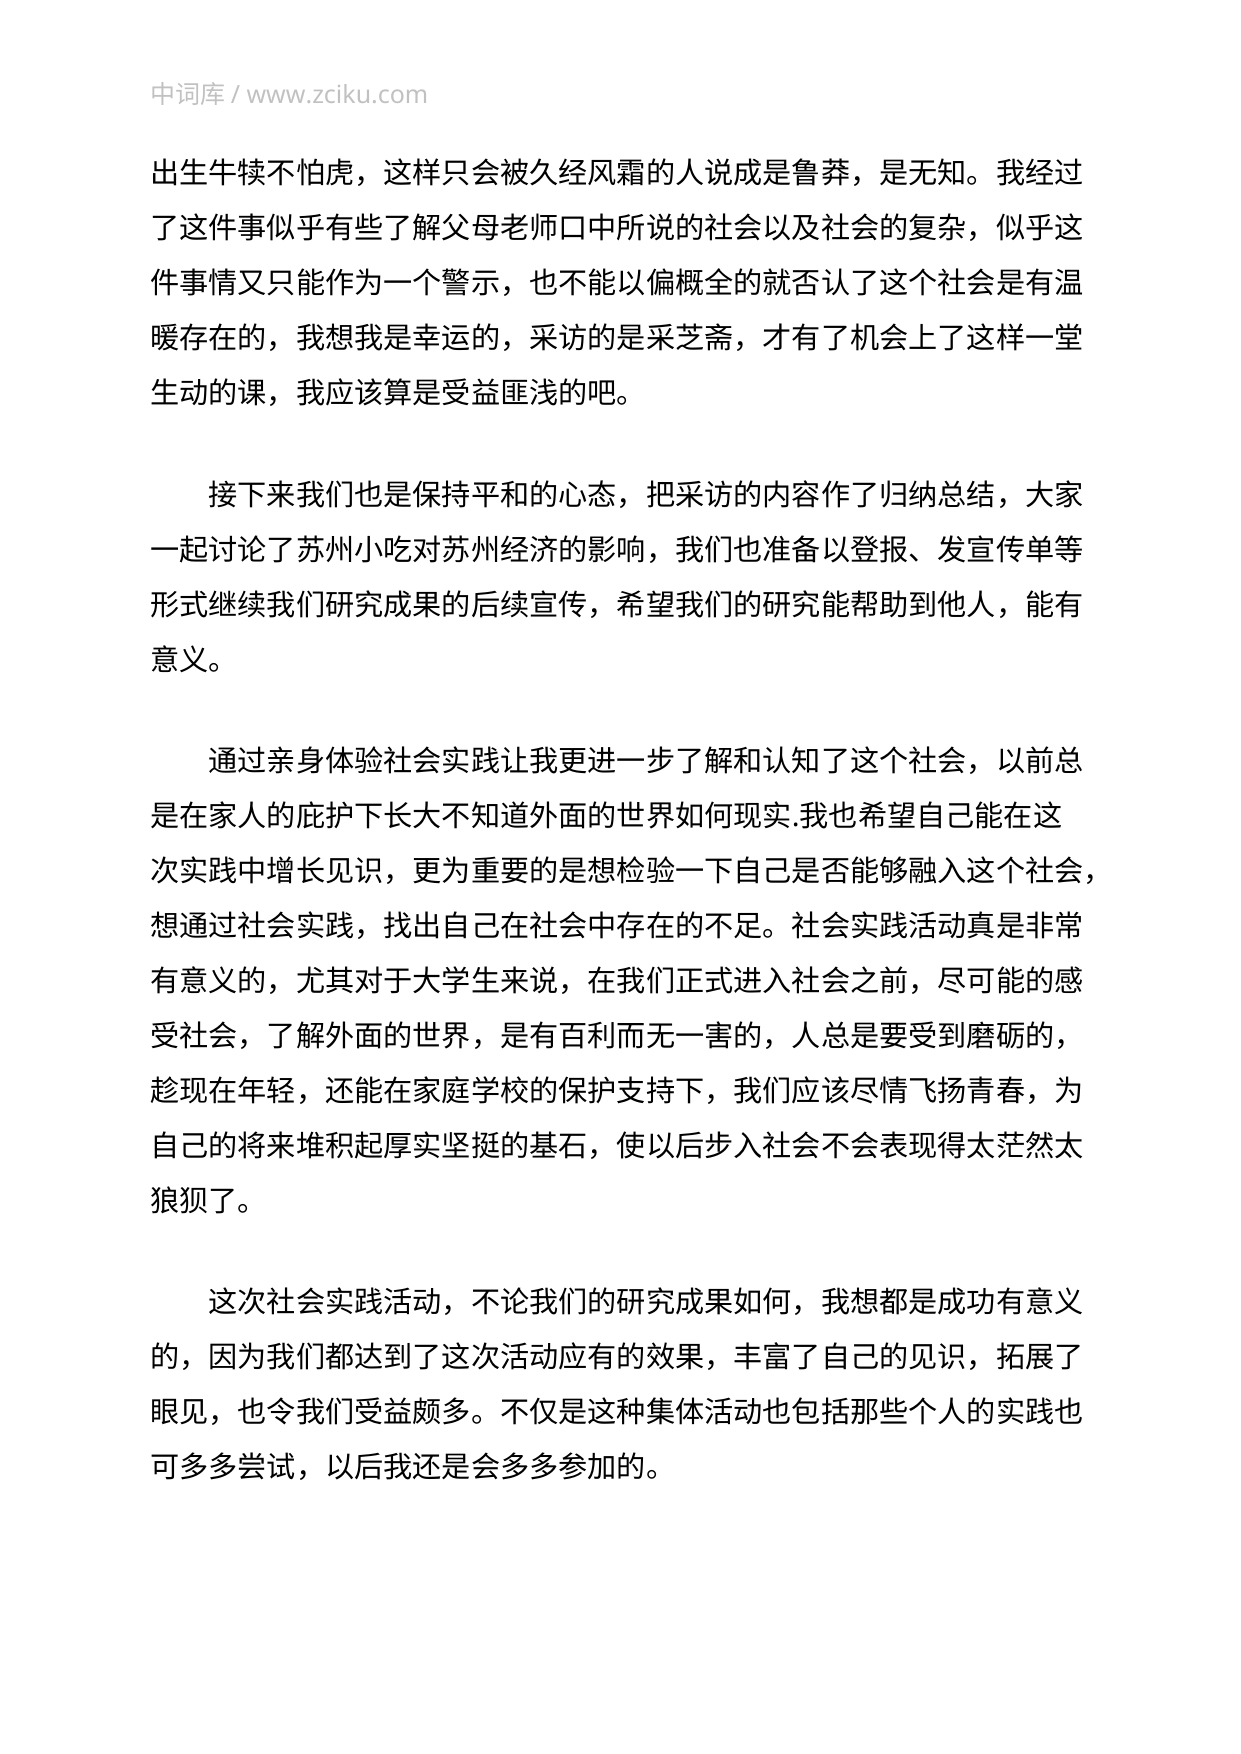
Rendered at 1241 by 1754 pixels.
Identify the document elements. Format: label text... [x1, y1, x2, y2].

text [150, 150, 1090, 412]
text 通过亲身体验社会实践让我更进一步了解和认知了这个社会，以前总是在家人的庇护下长大不知道外面的世界如何现实.我也希望自己能在这次实践中增长见识，更为重要的是想检验一下自己是否能够融入这个社会，想通过社会实践，找出自己在社会中存在的不足。社会实践活动真是非常有意义的，尤其对于大学生来说，在我们正式进入社会之前，尽可能的感受社会，了解外面的世界，是有百利而无一害的，人总是要受到磨砺的，趁现在年轻，还能在家庭学校的保护支持下，我们应该尽情飞扬青春，为自己的将来堆积起厚实坚挺的基石，使以后步入社会不会表现得太茫然太狼狈了。 [150, 738, 1090, 1219]
text 接下来我们也是保持平和的心态，把采访的内容作了归纳总结，大家一起讨论了苏州小吃对苏州经济的影响，我们也准备以登报、发宣传单等形式继续我们研究成果的后续宣传，希望我们的研究能帮助到他人，能有意义。 [150, 471, 1090, 678]
text 这次社会实践活动，不论我们的研究成果如何，我想都是成功有意义的，因为我们都达到了这次活动应有的效果，丰富了自己的见识，拓展了眼见，也令我们受益颇多。不仅是这种集体活动也包括那些个人的实践也可多多尝试，以后我还是会多多参加的。 [150, 1279, 1090, 1486]
